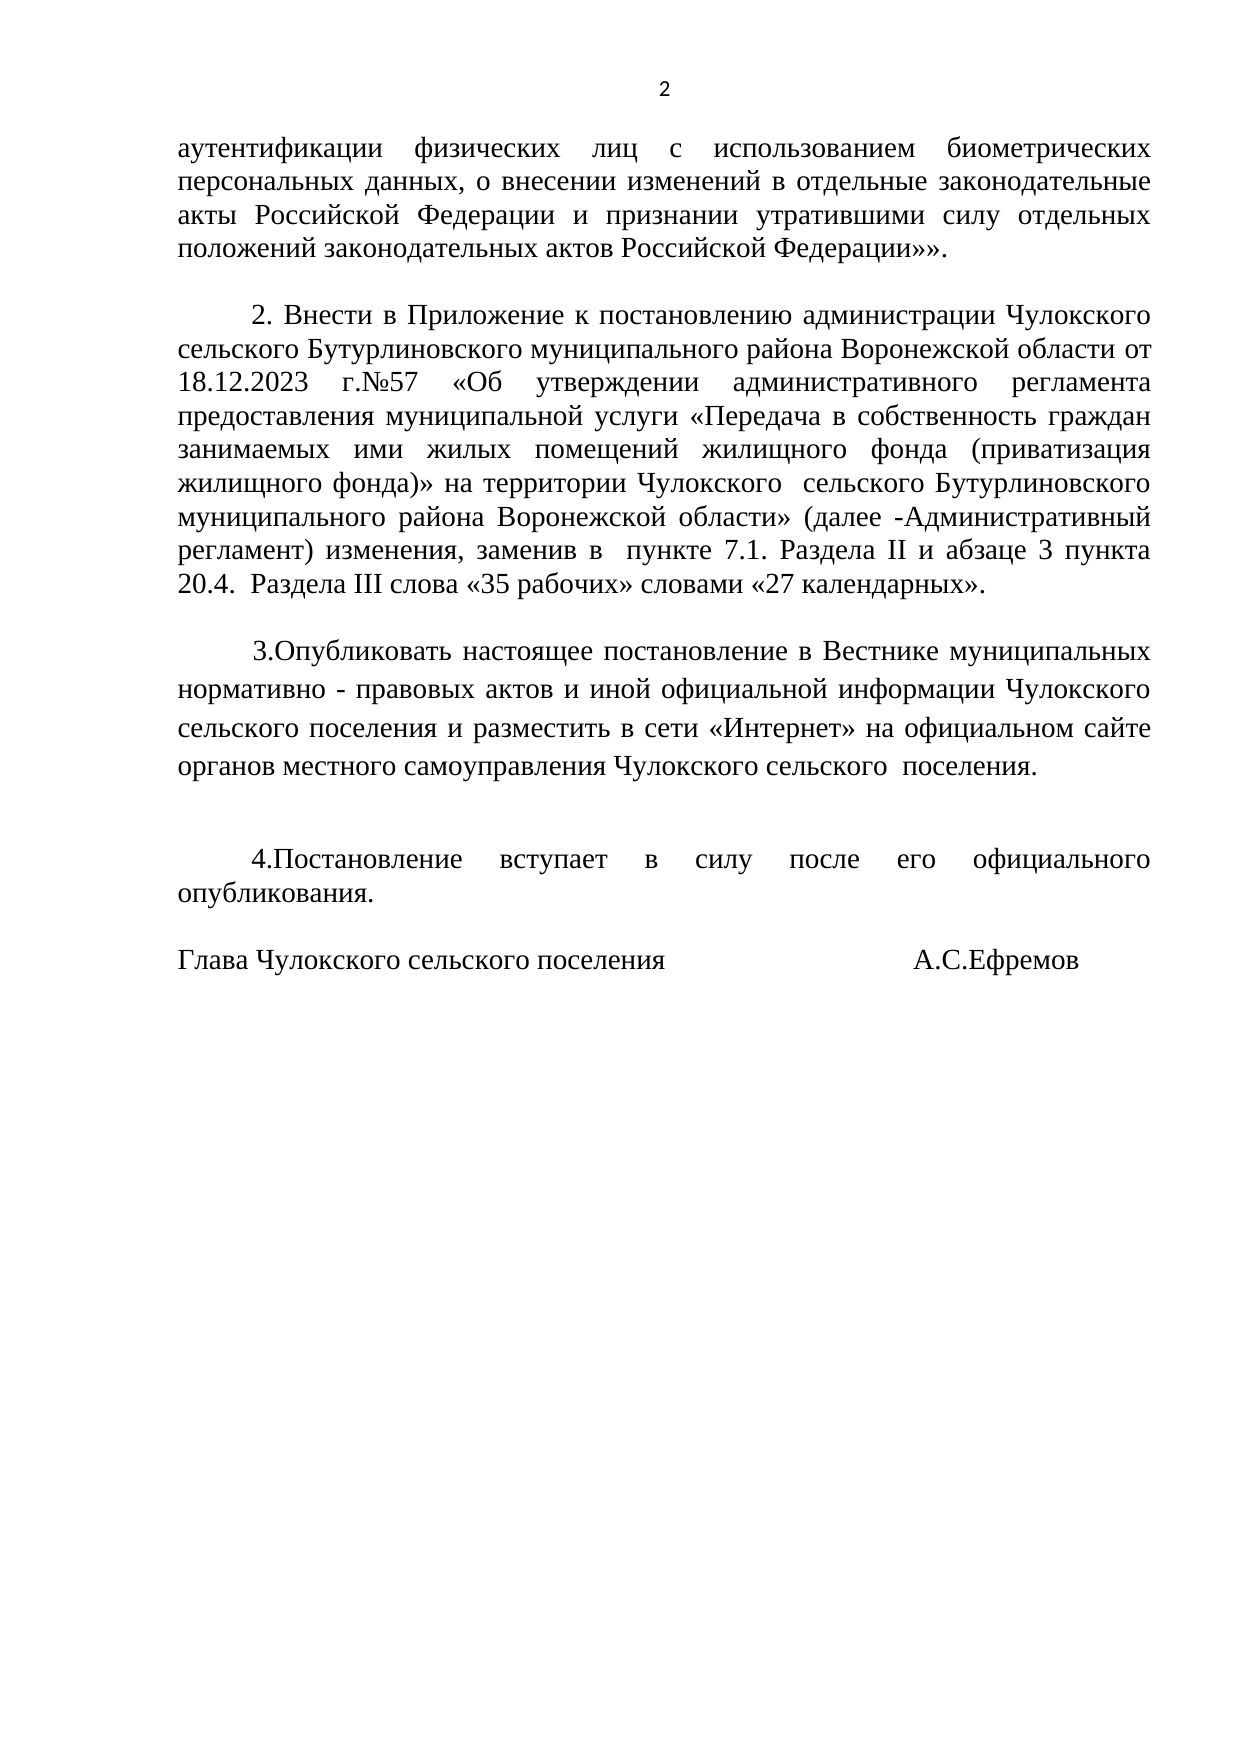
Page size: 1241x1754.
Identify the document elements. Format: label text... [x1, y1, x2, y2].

text Глава Чулокского сельского поселения А.С.Ефремов [177, 942, 1152, 976]
text 2. Внести в Приложение к постановлению администрации Чулокского сельского Бутурлиновского муниципального района Воронежской области от 18.12.2023 г.№57 «Об утверждении административного регламента предоставления муниципальной услуги «Передача в собственность граждан занимаемых ими жилых помещений жилищного фонда (приватизация жилищного фонда)» на территории Чулокского сельского Бутурлиновского муниципального района Воронежской области» (далее -Административный регламент) изменения, заменив в пункте 7.1. Раздела II и абзаце 3 пункта 20.4. Раздела III слова «35 рабочих» словами «27 календарных». [177, 297, 1152, 599]
text 3.Опубликовать настоящее постановление в Вестнике муниципальных нормативно - правовых актов и иной официальной информации Чулокского сельского поселения и разместить в сети «Интернет» на официальном сайте органов местного самоуправления Чулокского сельского поселения. [177, 633, 1152, 782]
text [177, 130, 1152, 264]
text 4.Постановление вступает в силу после его официального опубликования. [177, 841, 1152, 908]
